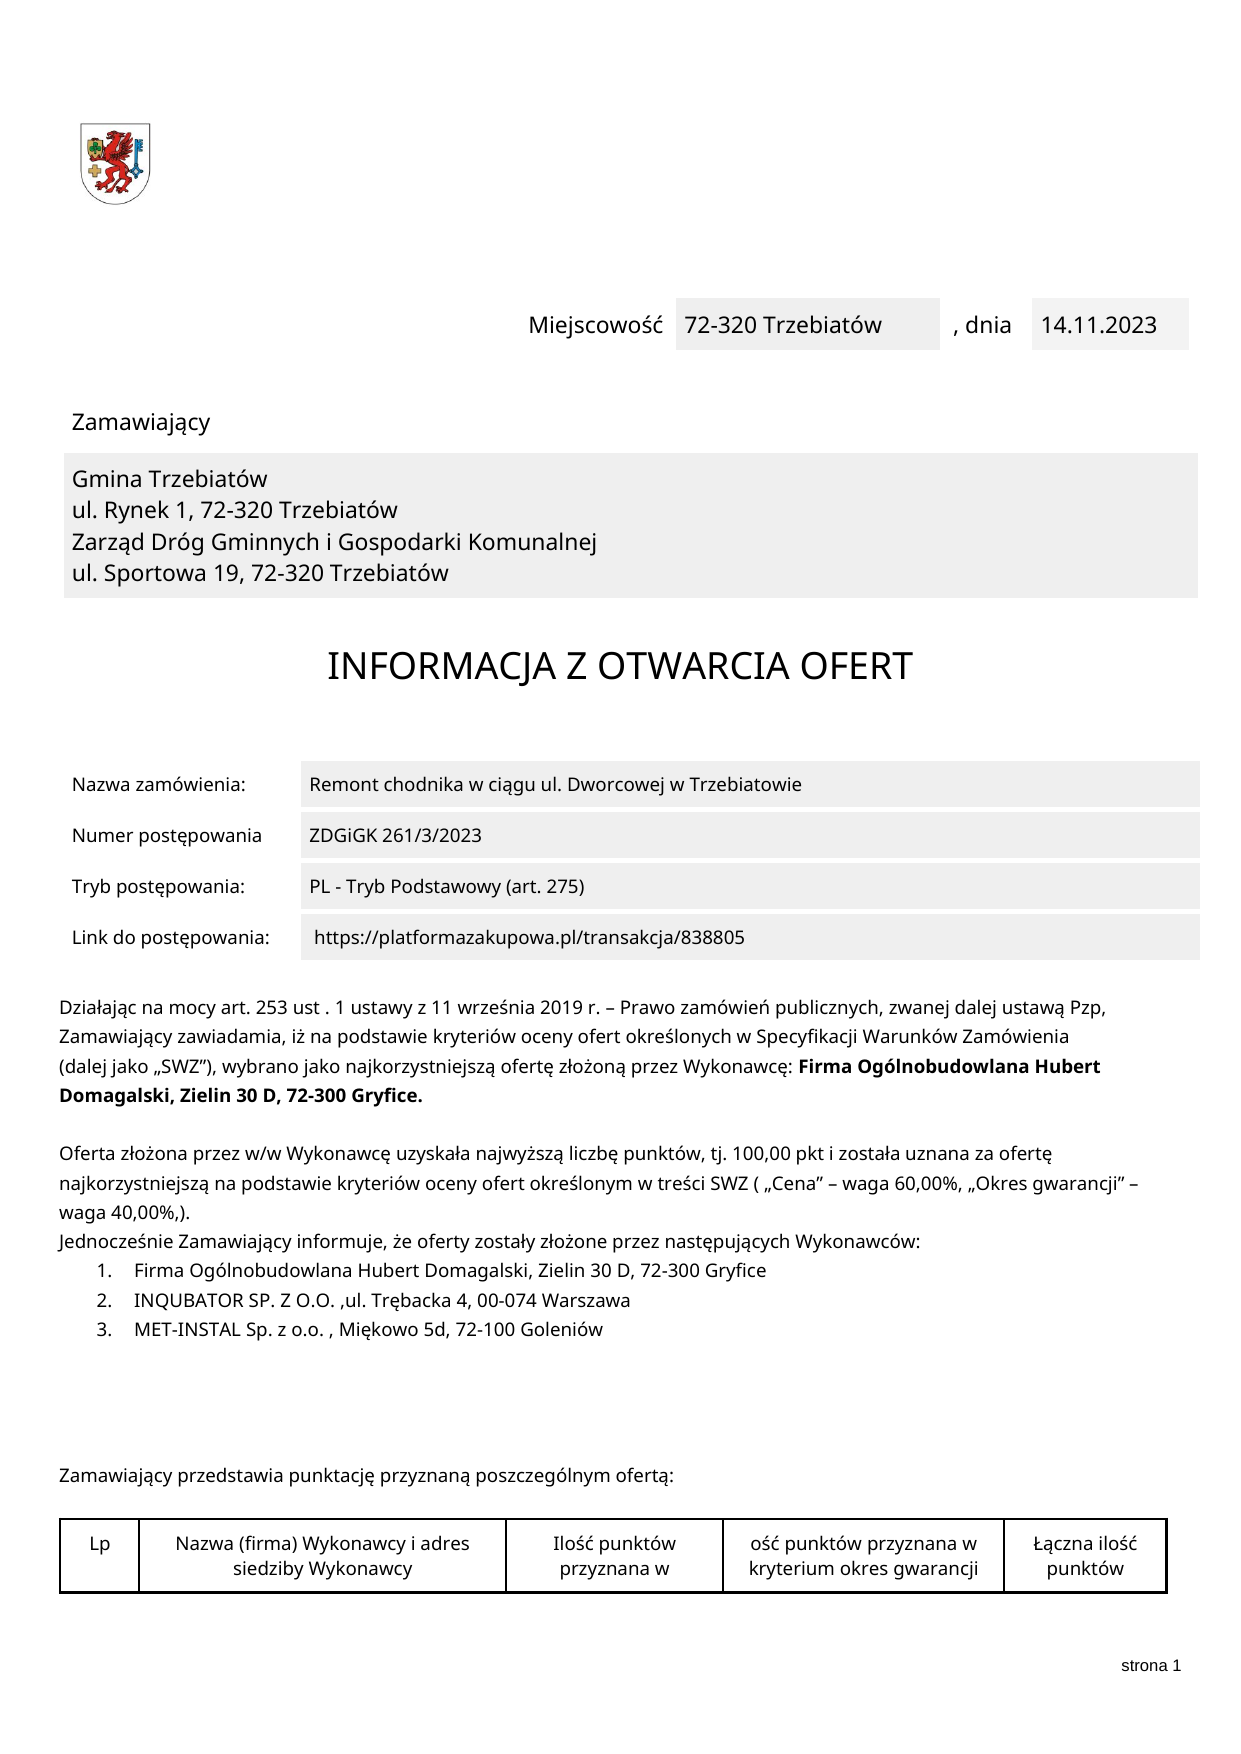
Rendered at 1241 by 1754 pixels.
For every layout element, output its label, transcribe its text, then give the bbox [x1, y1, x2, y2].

text Zamawiający przedstawia punktację przyznaną poszczególnym ofertą: [59, 1463, 1181, 1488]
table_cell ZDGiGK 261/3/2023 [301, 812, 1200, 858]
table_cell https://platformazakupowa.pl/transakcja/838805 [301, 914, 1200, 960]
table_header Miejscowość [150, 298, 671, 350]
table_cell PL - Tryb Podstawowy (art. 275) [301, 863, 1200, 909]
list INQUBATOR SP. Z O.O. ,ul. Trębacka 4, 00-074 Warszawa [96, 1287, 1181, 1313]
text Działając na mocy art. 253 ust . 1 ustawy z 11 września 2019 r. – Prawo zamówień publicznych, zwanej dalej ustawą Pzp, [59, 994, 1181, 1020]
table_header Ilość punktów przyznana w kryterium cena (waga 60%) [507, 1520, 722, 1591]
table_header 14.11.2023 [1032, 298, 1189, 350]
table_header Remont chodnika w ciągu ul. Dworcowej w Trzebiatowie [301, 761, 1200, 807]
table_cell Gmina Trzebiatów ul. Rynek 1, 72-320 Trzebiatów Zarząd Dróg Gminnych i Gospodarki Komunalnej ul. Sportowa 19, 72-320 Trzebiatów [64, 453, 1198, 598]
table_header Łączna ilość punktów przyznanych ofercie [1005, 1520, 1165, 1591]
table_header ość punktów przyznana w kryterium okres gwarancji (waga 40%) [724, 1520, 1003, 1591]
list Firma Ogólnobudowlana Hubert Domagalski, Zielin 30 D, 72-300 Gryfice [96, 1258, 1181, 1283]
table_header Nazwa zamówienia: [64, 761, 296, 807]
table_cell Numer postępowania [64, 812, 296, 858]
text najkorzystniejszą na podstawie kryteriów oceny ofert określonym w treści SWZ ( „Cena” – waga 60,00%, „Okres gwarancji” – waga 40,00%,). [59, 1170, 1181, 1225]
table_header , dnia [945, 298, 1028, 350]
table_cell Link do postępowania: [64, 914, 296, 960]
table_header Zamawiający [64, 396, 1198, 448]
text Zamawiający zawiadamia, iż na podstawie kryteriów oceny ofert określonych w Specyfikacji Warunków Zamówienia [59, 1024, 1181, 1049]
table_header 72-320 Trzebiatów [676, 298, 940, 350]
table_header Nazwa (firma) Wykonawcy i adres siedziby Wykonawcy [140, 1520, 505, 1591]
text INFORMACJA Z OTWARCIA OFERT [59, 639, 1181, 690]
table_cell Tryb postępowania: [64, 863, 296, 909]
text Jednocześnie Zamawiający informuje, że oferty zostały złożone przez następujących Wykonawców: [59, 1228, 1181, 1254]
list MET-INSTAL Sp. z o.o. , Miękowo 5d, 72-100 Goleniów [96, 1316, 1181, 1342]
text Oferta złożona przez w/w Wykonawcę uzyskała najwyższą liczbę punktów, tj. 100,00 pkt i została uznana za ofertę [59, 1141, 1181, 1166]
table_header Lp [61, 1520, 138, 1591]
picture [69, 115, 164, 210]
text (dalej jako „SWZ”), wybrano jako najkorzystniejszą ofertę złożoną przez Wykonawcę: Firma Ogólnobudowlana Hubert Domagalski, Zielin 30 D, 72-300 Gryfice. [59, 1053, 1181, 1108]
